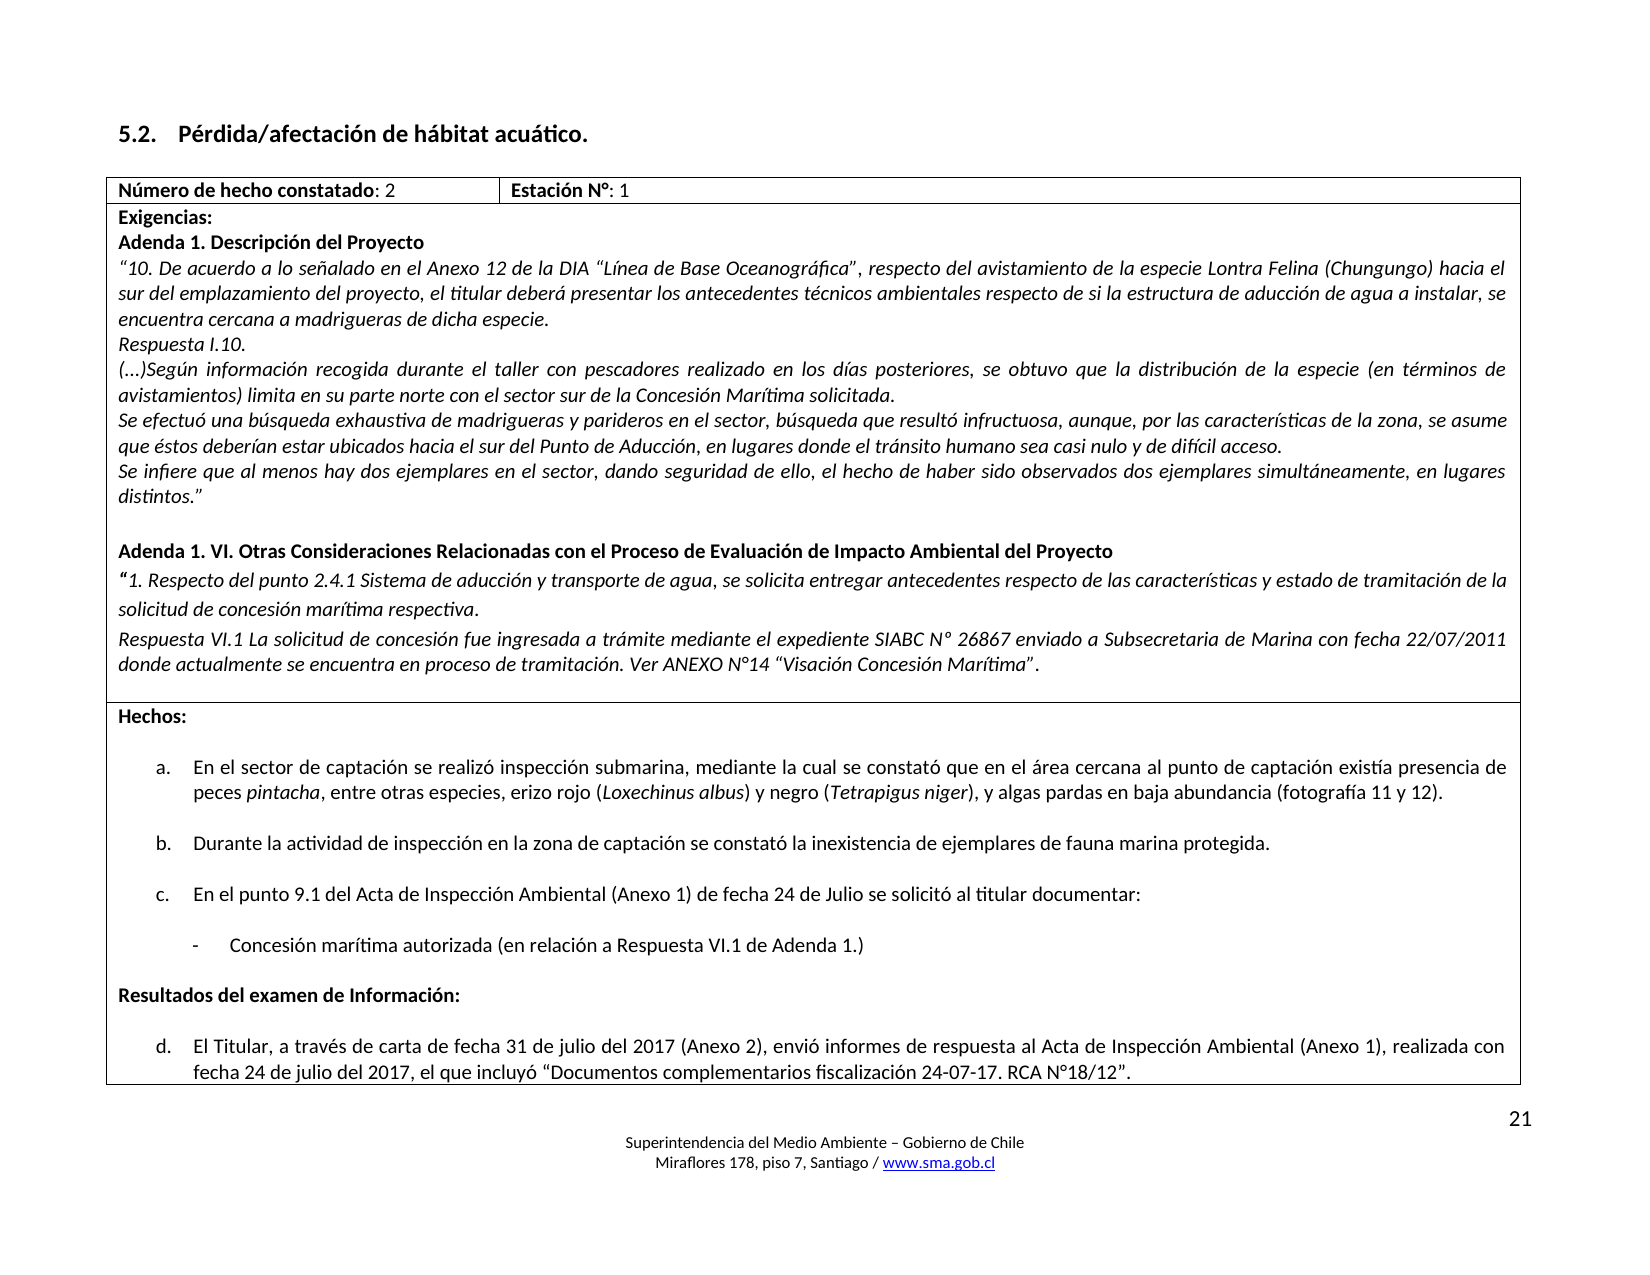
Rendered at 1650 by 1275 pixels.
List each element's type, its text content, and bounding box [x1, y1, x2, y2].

table_header Estación N°: 1 [500, 178, 1520, 203]
table_cell Exigencias: Adenda 1. Descripción del Proyecto “10. De acuerdo a lo señalado en el Anexo 12 de la DIA “Línea de Base Oceanográfica”, respecto del avistamiento de la especie Lontra Felina (Chungungo) hacia el sur del emplazamiento del proyecto, el titular deberá presentar los antecedentes técnicos ambientales respecto de si la estructura de aducción de agua a instalar, se encuentra cercana a madrigueras de dicha especie. Respuesta I.10. (...)Según información recogida durante el taller con pescadores realizado en los días posteriores, se obtuvo que la distribución de la especie (en términos de avistamientos) limita en su parte norte con el sector sur de la Concesión Marítima solicitada. Se efectuó una búsqueda exhaustiva de madrigueras y parideros en el sector, búsqueda que resultó infructuosa, aunque, por las características de la zona, se asume que éstos deberían estar ubicados hacia el sur del Punto de Aducción, en lugares donde el tránsito humano sea casi nulo y de difícil acceso. Se infiere que al menos hay dos ejemplares en el sector, dando seguridad de ello, el hecho de haber sido observados dos ejemplares simultáneamente, en lugares distintos.” Adenda 1. VI. Otras Consideraciones Relacionadas con el Proceso de Evaluación de Impacto Ambiental del Proyecto “1. Respecto del punto 2.4.1 Sistema de aducción y transporte de agua, se solicita entregar antecedentes respecto de las características y estado de tramitación de la solicitud de concesión marítima respectiva. Respuesta VI.1 La solicitud de concesión fue ingresada a trámite mediante el expediente SIABC Nº 26867 enviado a Subsecretaria de Marina con fecha 22/07/2011 donde actualmente se encuentra en proceso de tramitación. Ver ANEXO N°14 “Visación Concesión Marítima”. [107, 204, 1520, 702]
subtitle Pérdida/afectación de hábitat acuático. [118, 118, 1532, 149]
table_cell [107, 703, 1520, 1084]
table_header Número de hecho constatado: 2 [107, 178, 499, 203]
